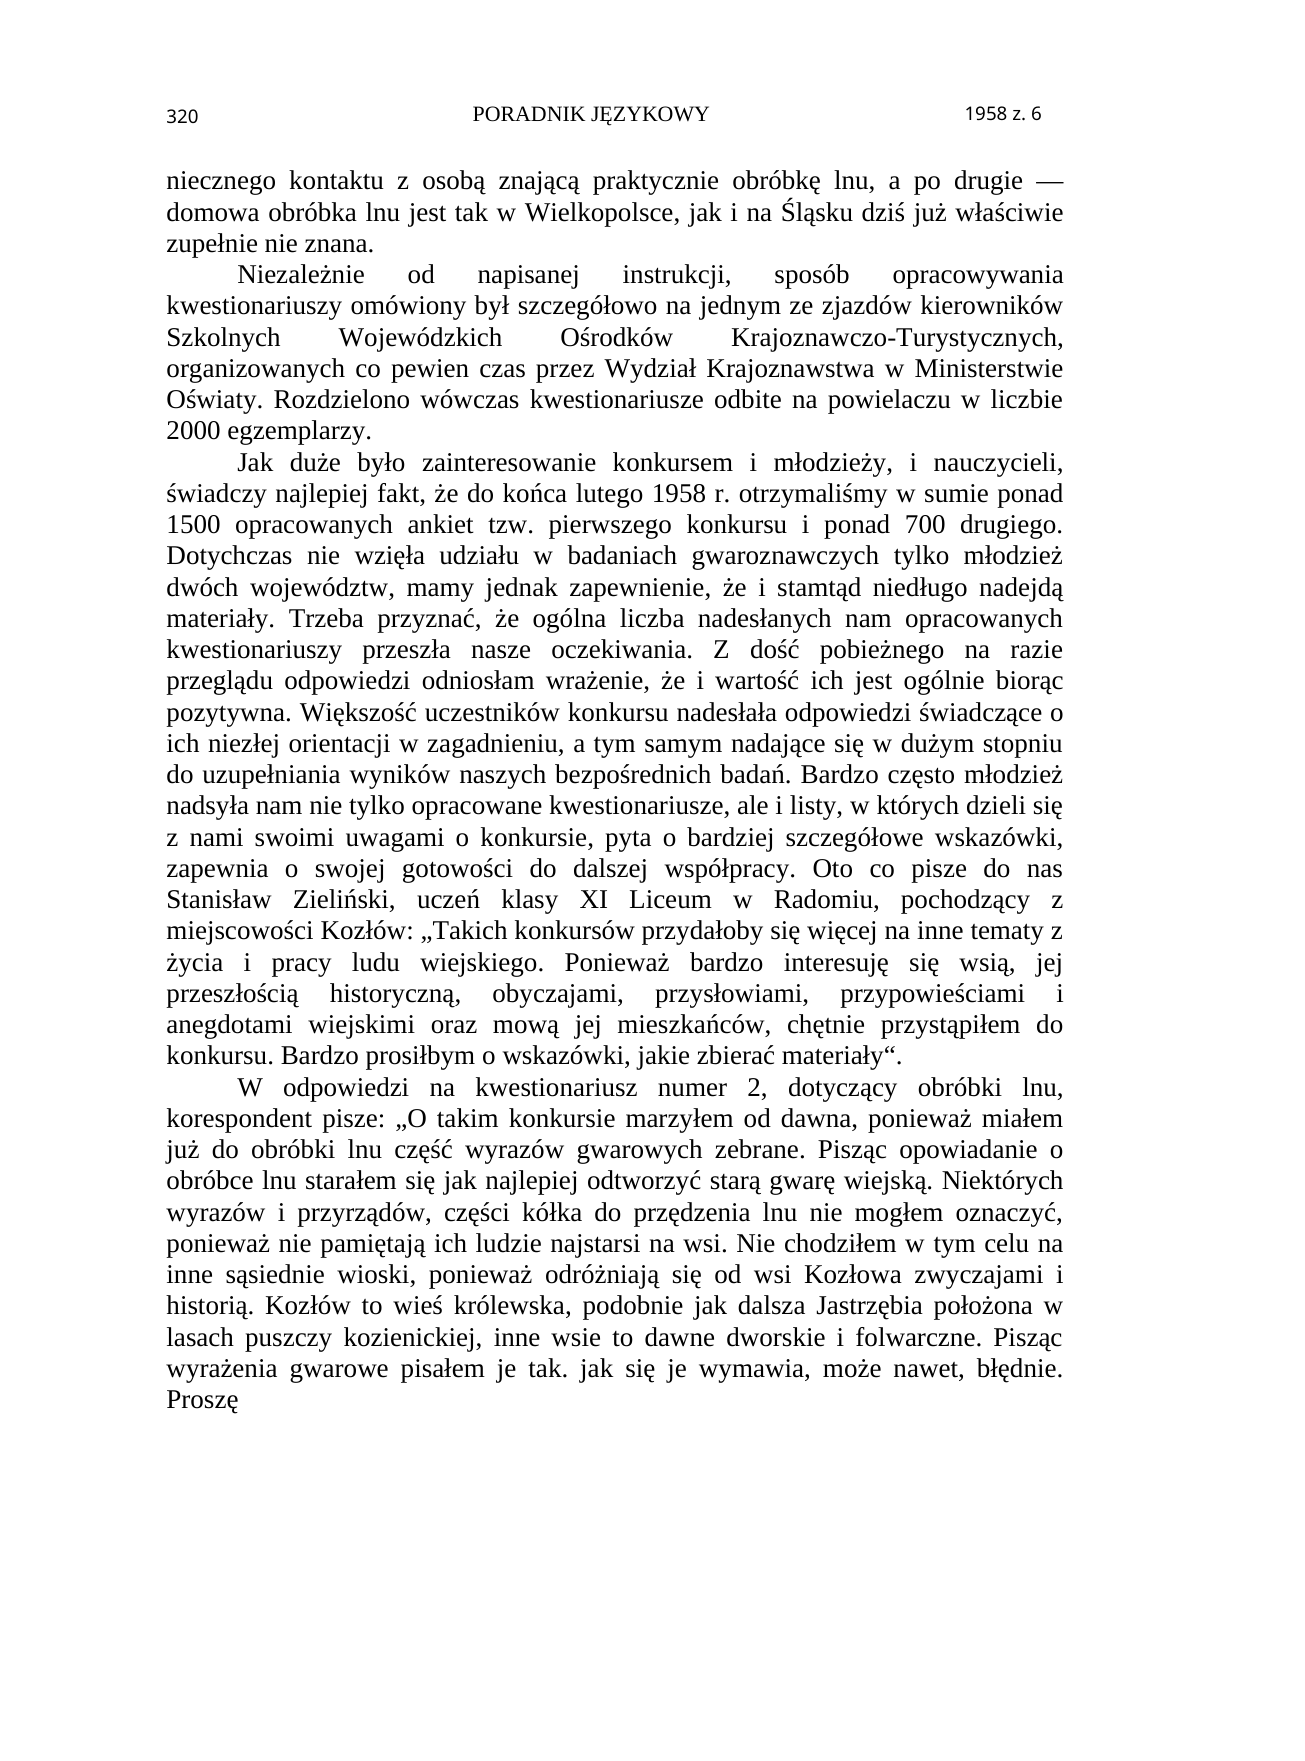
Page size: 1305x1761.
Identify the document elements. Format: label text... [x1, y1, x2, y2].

text Jak duże było zainteresowanie konkursem i młodzieży, i nauczycieli, świadczy najlepiej fakt, że do końca lutego 1958 r. otrzymaliśmy w sumie ponad 1500 opracowanych ankiet tzw. pierwszego konkursu i ponad 700 drugiego. Dotychczas nie wzięła udziału w badaniach gwaroznawczych tylko młodzież dwóch województw, mamy jednak zapewnienie, że i stamtąd niedługo nadejdą materiały. Trzeba przyznać, że ogólna liczba nadesłanych nam opracowanych kwestionariuszy przeszła nasze oczekiwania. Z dość pobieżnego na razie przeglądu odpowiedzi odniosłam wrażenie, że i wartość ich jest ogólnie biorąc pozytywna. Większość uczestników konkursu nadesłała odpowiedzi świadczące o ich niezłej orientacji w zagadnieniu, a tym samym nadające się w dużym stopniu do uzupełniania wyników naszych bezpośrednich badań. Bardzo często młodzież nadsyła nam nie tylko opracowane kwestionariusze, ale i listy, w których dzieli się z nami swoimi uwagami o konkursie, pyta o bardziej szczegółowe wskazówki, zapewnia o swojej gotowości do dalszej współpracy. Oto co pisze do nas Stanisław Zieliński, uczeń klasy XI Liceum w Radomiu, pochodzący z miejscowości Kozłów: „Takich konkursów przydałoby się więcej na inne tematy z życia i pracy ludu wiejskiego. Ponieważ bardzo interesuję się wsią, jej przeszłością historyczną, obyczajami, przysłowiami, przypowieściami i anegdotami wiejskimi oraz mową jej mieszkańców, chętnie przystąpiłem do konkursu. Bardzo prosiłbym o wskazówki, jakie zbierać materiały“. [166, 446, 1064, 1071]
text W odpowiedzi na kwestionariusz numer 2, dotyczący obróbki lnu, korespondent pisze: „O takim konkursie marzyłem od dawna, ponieważ miałem już do obróbki lnu część wyrazów gwarowych zebrane. Pisząc opowiadanie o obróbce lnu starałem się jak najlepiej odtworzyć starą gwarę wiejską. Niektórych wyrazów i przyrządów, części kółka do przędzenia lnu nie mogłem oznaczyć, ponieważ nie pamiętają ich ludzie najstarsi na wsi. Nie chodziłem w tym celu na inne sąsiednie wioski, ponieważ odróżniają się od wsi Kozłowa zwyczajami i historią. Kozłów to wieś królewska, podobnie jak dalsza Jastrzębia położona w lasach puszczy kozienickiej, inne wsie to dawne dworskie i folwarczne. Pisząc wyrażenia gwarowe pisałem je tak. jak się je wymawia, może nawet, błędnie. Proszę [166, 1071, 1064, 1415]
text 1958 z. 6 [964, 105, 1042, 124]
text Niezależnie od napisanej instrukcji, sposób opracowywania kwestionariuszy omówiony był szczegółowo na jednym ze zjazdów kierowników Szkolnych Wojewódzkich Ośrodków Krajoznawczo-Turystycznych, organizowanych co pewien czas przez Wydział Krajoznawstwa w Ministerstwie Oświaty. Rozdzielono wówczas kwestionariusze odbite na powielaczu w liczbie 2000 egzemplarzy. [166, 258, 1064, 446]
text PORADNIK JĘZYKOWY [472, 104, 710, 126]
text 320 [166, 108, 198, 127]
text niecznego kontaktu z osobą znającą praktycznie obróbkę lnu, a po drugie — domowa obróbka lnu jest tak w Wielkopolsce, jak i na Śląsku dziś już właściwie zupełnie nie znana. [166, 165, 1064, 258]
